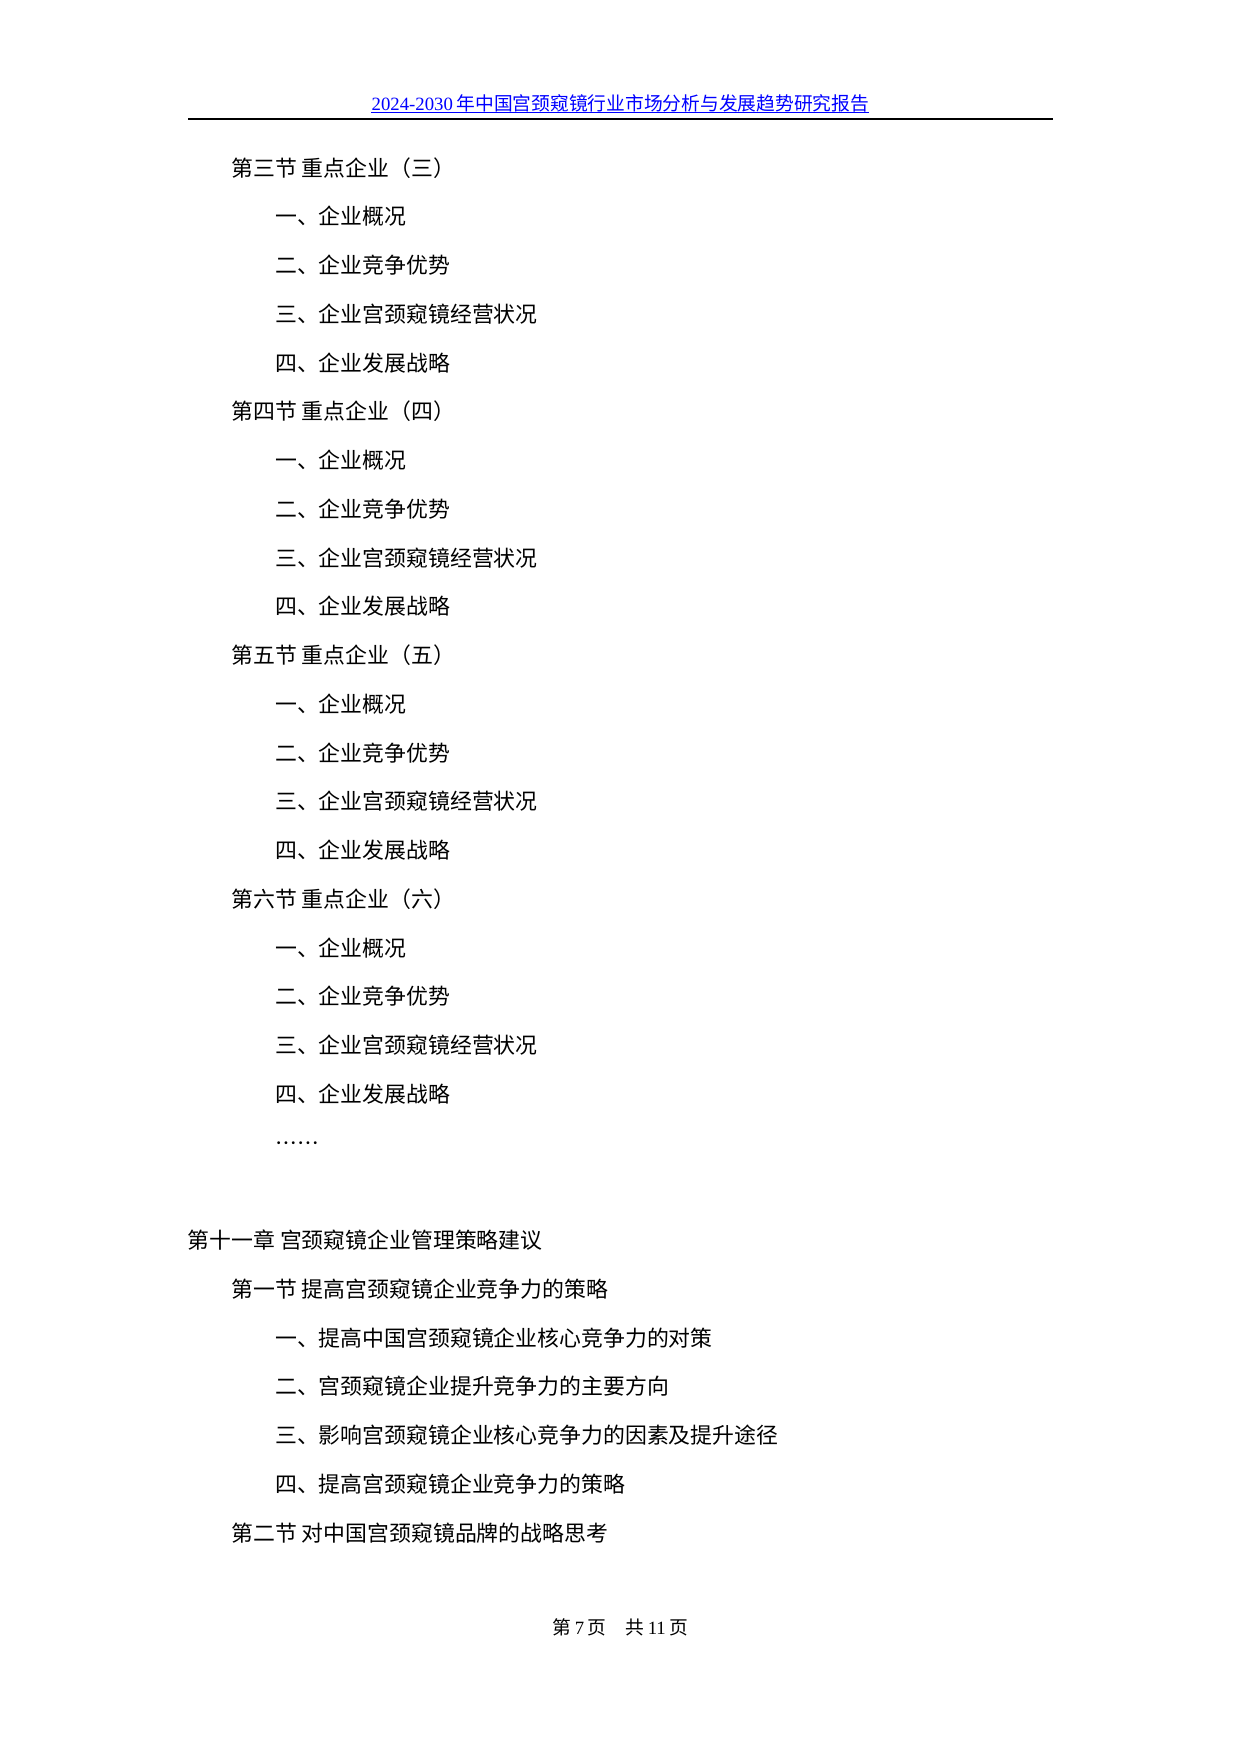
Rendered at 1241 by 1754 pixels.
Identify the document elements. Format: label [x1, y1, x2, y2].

text [187, 150, 1053, 1548]
